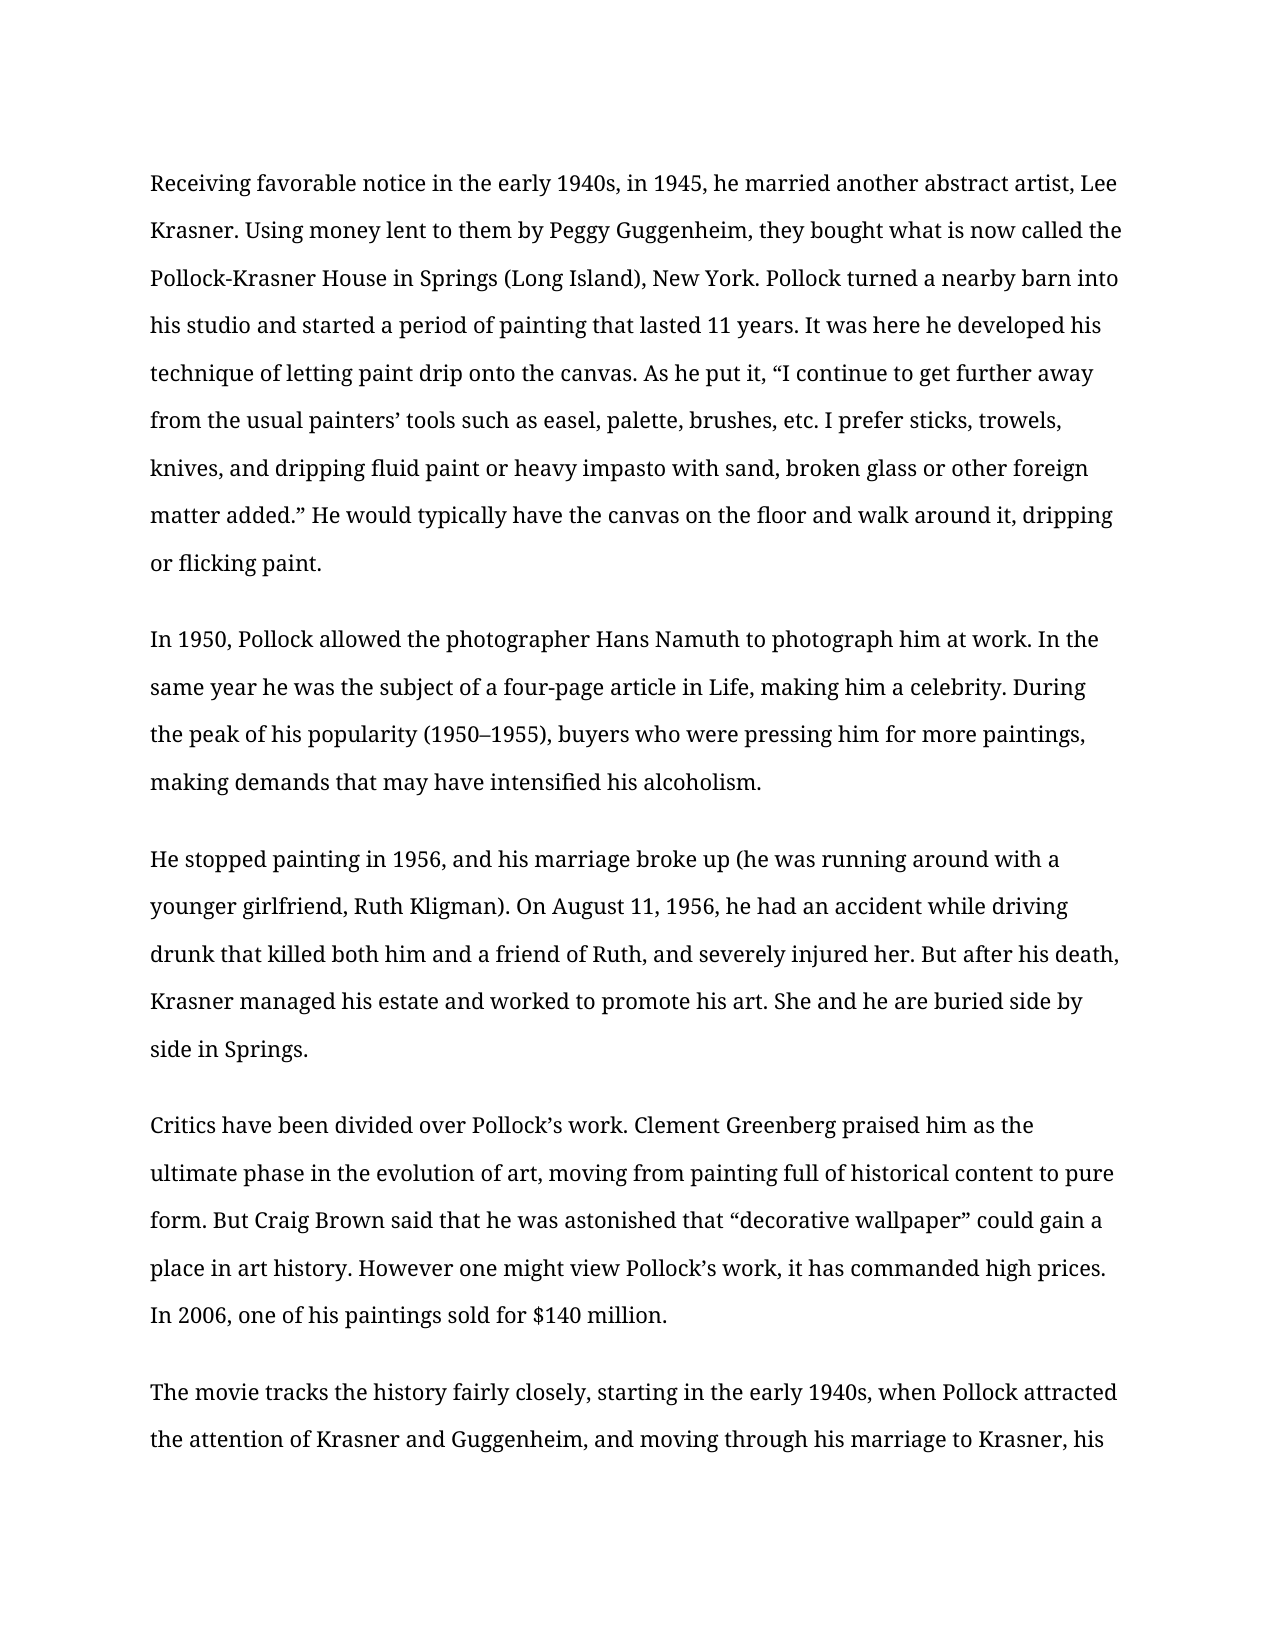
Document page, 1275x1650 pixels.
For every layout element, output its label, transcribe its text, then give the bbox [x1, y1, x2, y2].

text In 1950, Pollock allowed the photographer Hans Namuth to photograph him at work. In the same year he was the subject of a four-page article in Life, making him a celebrity. During the peak of his popularity (1950–1955), buyers who were pressing him for more paintings, making demands that may have intensified his alcoholism. [150, 607, 1125, 797]
text Critics have been divided over Pollock’s work. Clement Greenberg praised him as the ultimate phase in the evolution of art, moving from painting full of historical content to pure form. But Craig Brown said that he was astonished that “decorative wallpaper” could gain a place in art history. However one might view Pollock’s work, it has commanded high prices. In 2006, one of his paintings sold for $140 million. [150, 1092, 1125, 1330]
text He stopped painting in 1956, and his marriage broke up (he was running around with a younger girlfriend, Ruth Kligman). On August 11, 1956, he had an accident while driving drunk that killed both him and a friend of Ruth, and severely injured her. But after his death, Krasner managed his estate and worked to promote his art. She and he are buried side by side in Springs. [150, 826, 1125, 1063]
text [150, 1359, 1125, 1454]
text Receiving favorable notice in the early 1940s, in 1945, he married another abstract artist, Lee Krasner. Using money lent to them by Peggy Guggenheim, they bought what is now called the Pollock-Krasner House in Springs (Long Island), New York. Pollock turned a nearby barn into his studio and started a period of painting that lasted 11 years. It was here he developed his technique of letting paint drip onto the canvas. As he put it, “I continue to get further away from the usual painters’ tools such as easel, palette, brushes, etc. I prefer sticks, trowels, knives, and dripping fluid paint or heavy impasto with sand, broken glass or other foreign matter added.” He would typically have the canvas on the floor and walk around it, dripping or flicking paint. [150, 150, 1125, 577]
